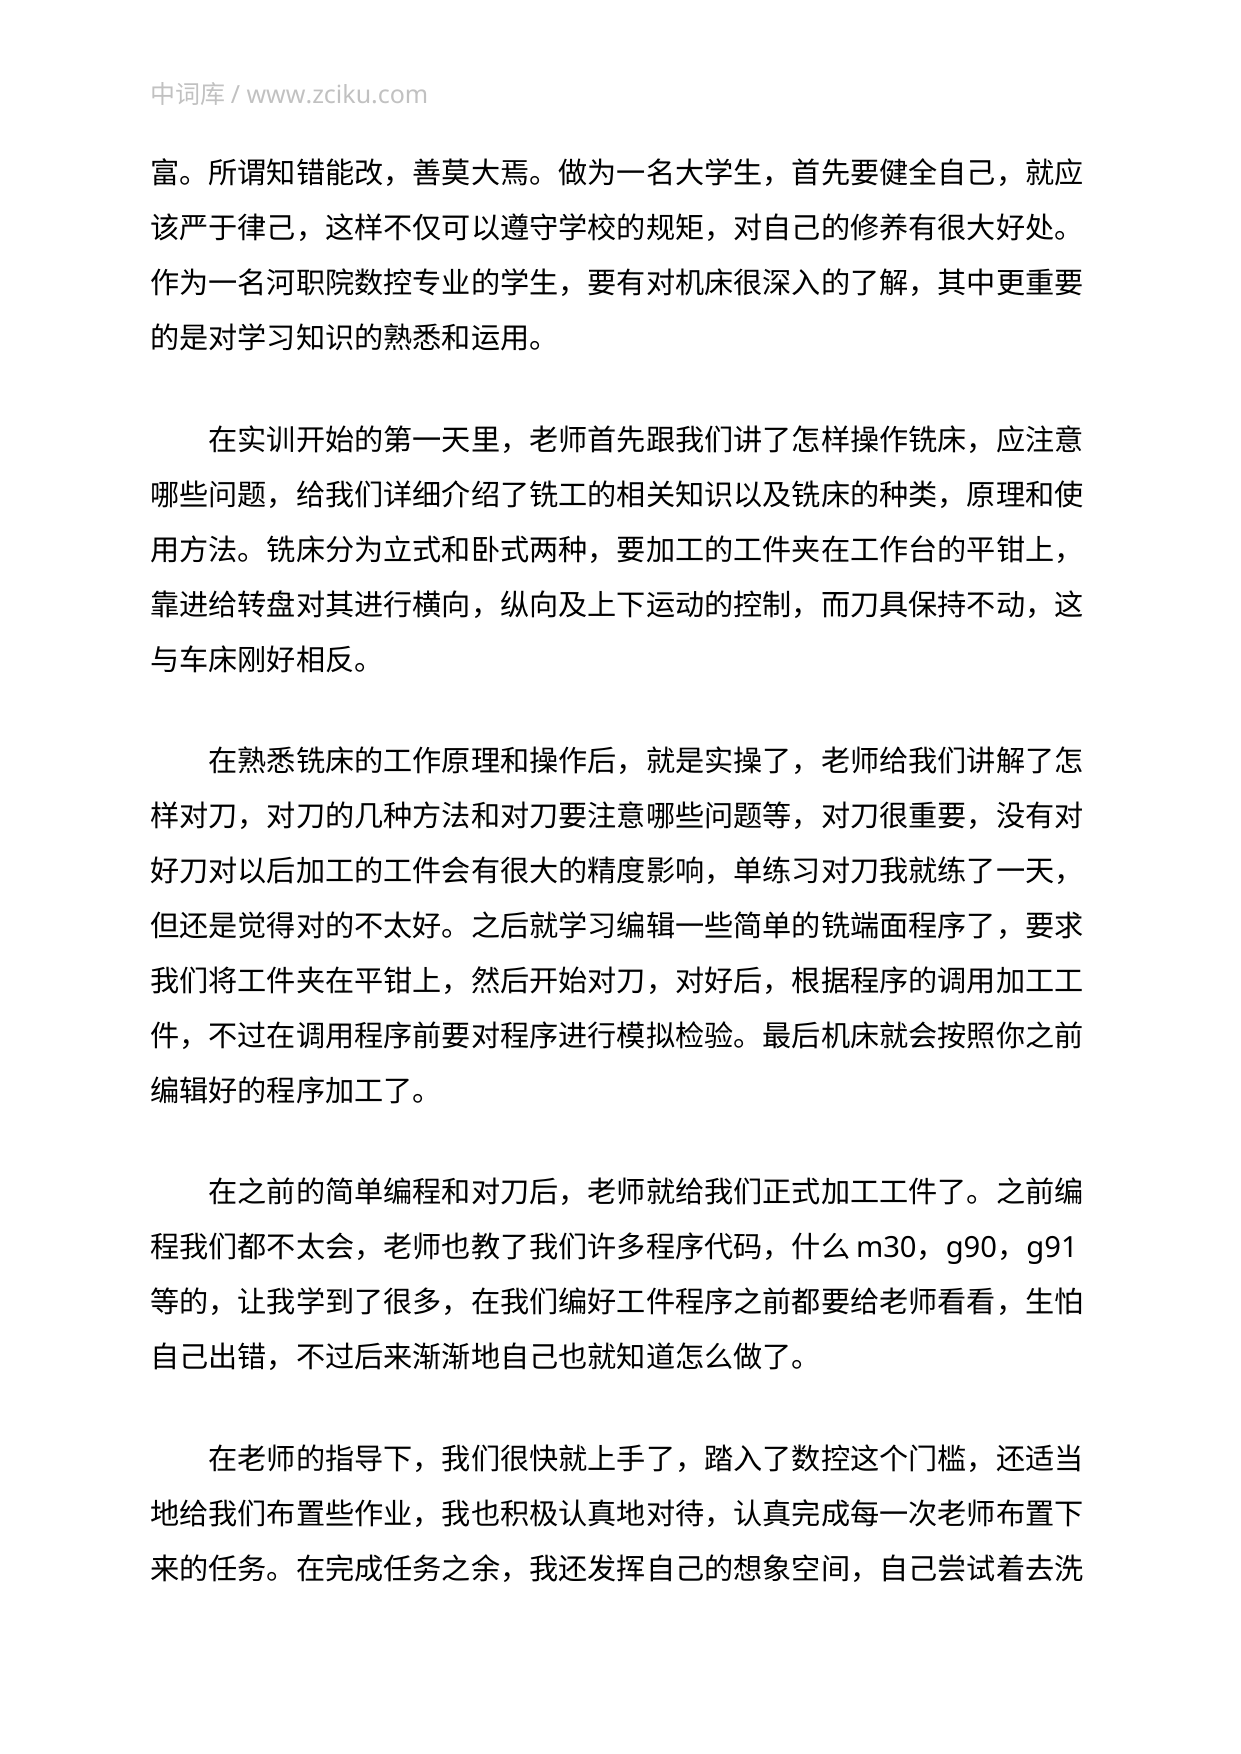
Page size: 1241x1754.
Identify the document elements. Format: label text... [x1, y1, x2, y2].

text 在之前的简单编程和对刀后，老师就给我们正式加工工件了。之前编程我们都不太会，老师也教了我们许多程序代码，什么m30，g90，g91等的，让我学到了很多，在我们编好工件程序之前都要给老师看看，生怕自己出错，不过后来渐渐地自己也就知道怎么做了。 [150, 1169, 1090, 1376]
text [150, 1436, 1090, 1588]
text 在熟悉铣床的工作原理和操作后，就是实操了，老师给我们讲解了怎样对刀，对刀的几种方法和对刀要注意哪些问题等，对刀很重要，没有对好刀对以后加工的工件会有很大的精度影响，单练习对刀我就练了一天，但还是觉得对的不太好。之后就学习编辑一些简单的铣端面程序了，要求我们将工件夹在平钳上，然后开始对刀，对好后，根据程序的调用加工工件，不过在调用程序前要对程序进行模拟检验。最后机床就会按照你之前编辑好的程序加工了。 [150, 738, 1090, 1109]
text 在实训开始的第一天里，老师首先跟我们讲了怎样操作铣床，应注意哪些问题，给我们详细介绍了铣工的相关知识以及铣床的种类，原理和使用方法。铣床分为立式和卧式两种，要加工的工件夹在工作台的平钳上，靠进给转盘对其进行横向，纵向及上下运动的控制，而刀具保持不动，这与车床刚好相反。 [150, 416, 1090, 678]
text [150, 150, 1090, 357]
